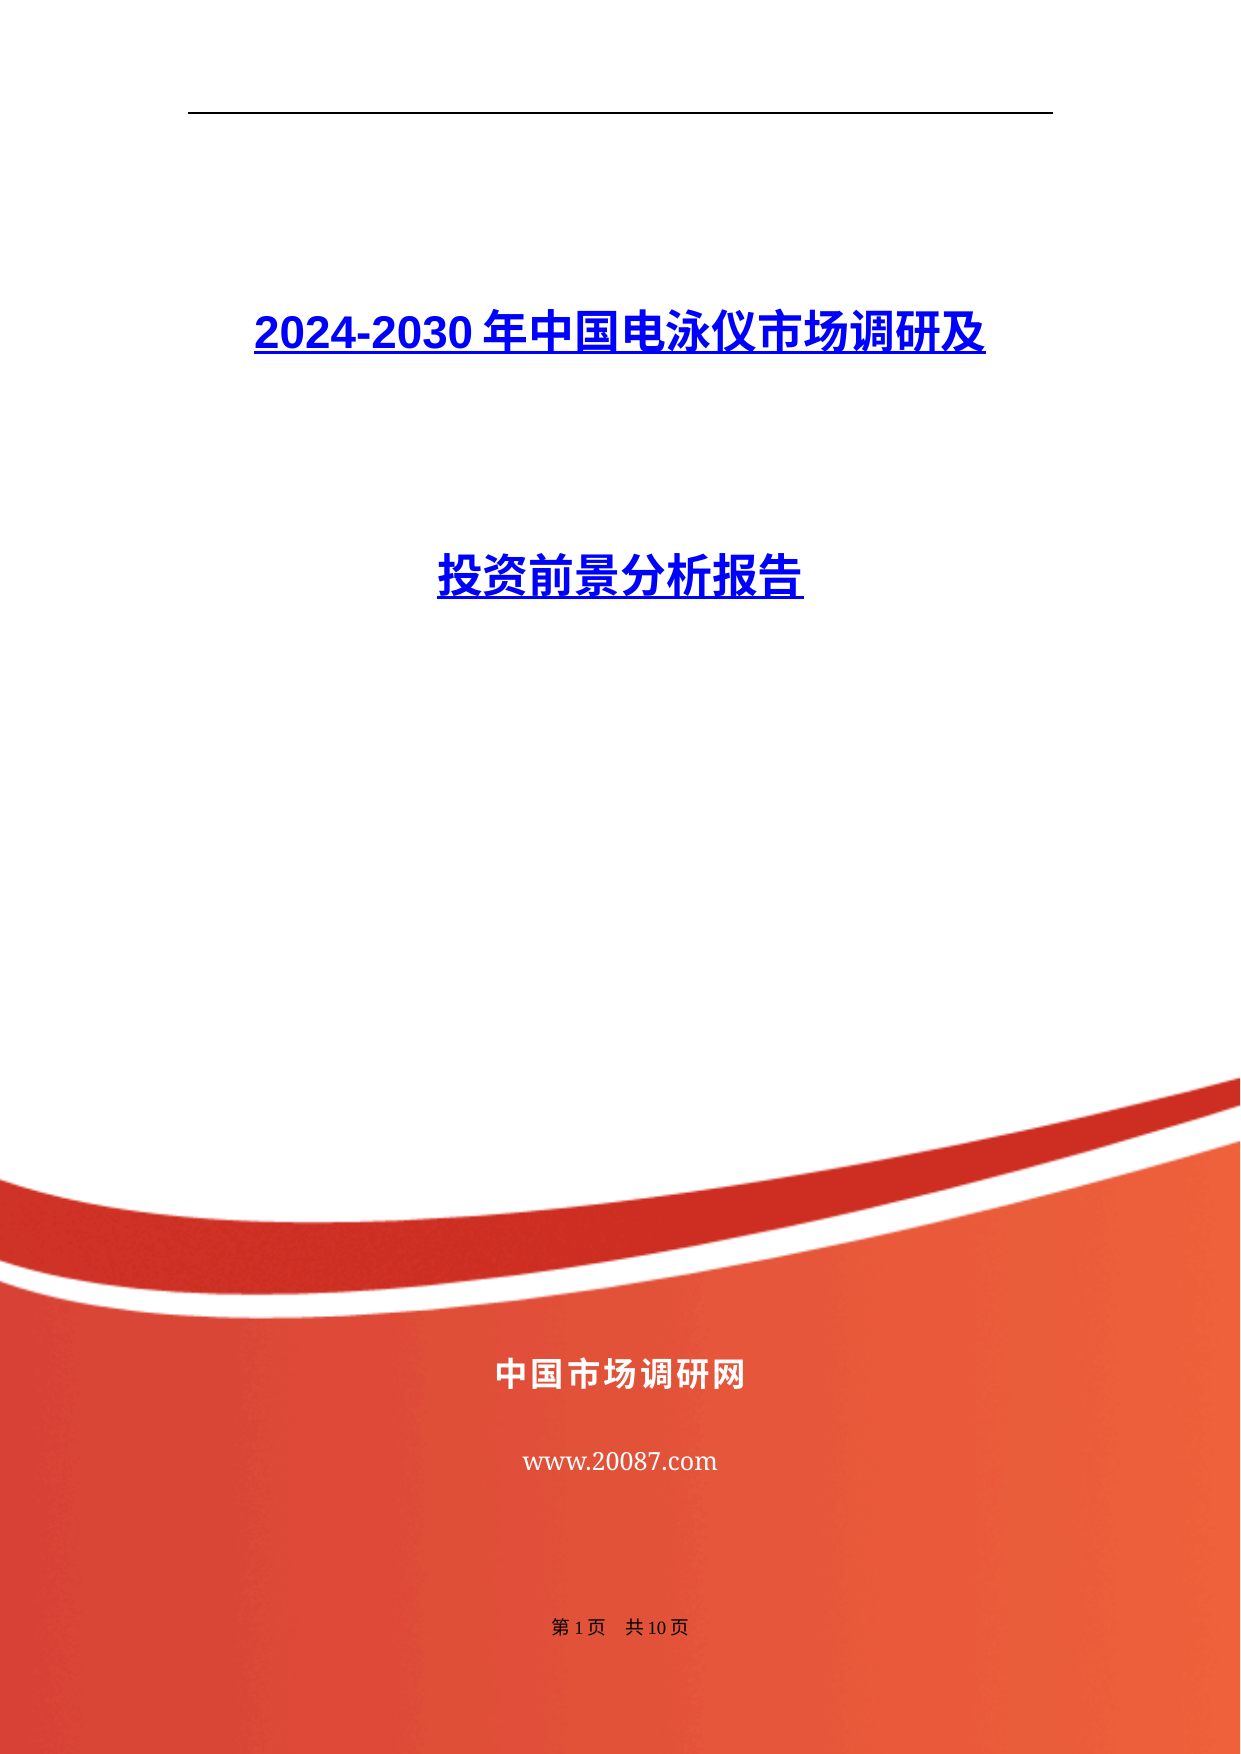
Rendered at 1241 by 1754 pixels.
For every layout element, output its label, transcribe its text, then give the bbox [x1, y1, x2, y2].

picture [0, 1006, 1241, 1754]
text www.20087.com [187, 1428, 1053, 1493]
table_header 2024-2030年中国电泳仪市场调研及投资前景分析报告 [188, 207, 1053, 773]
subtitle 中国市场调研网 [187, 1339, 1053, 1404]
